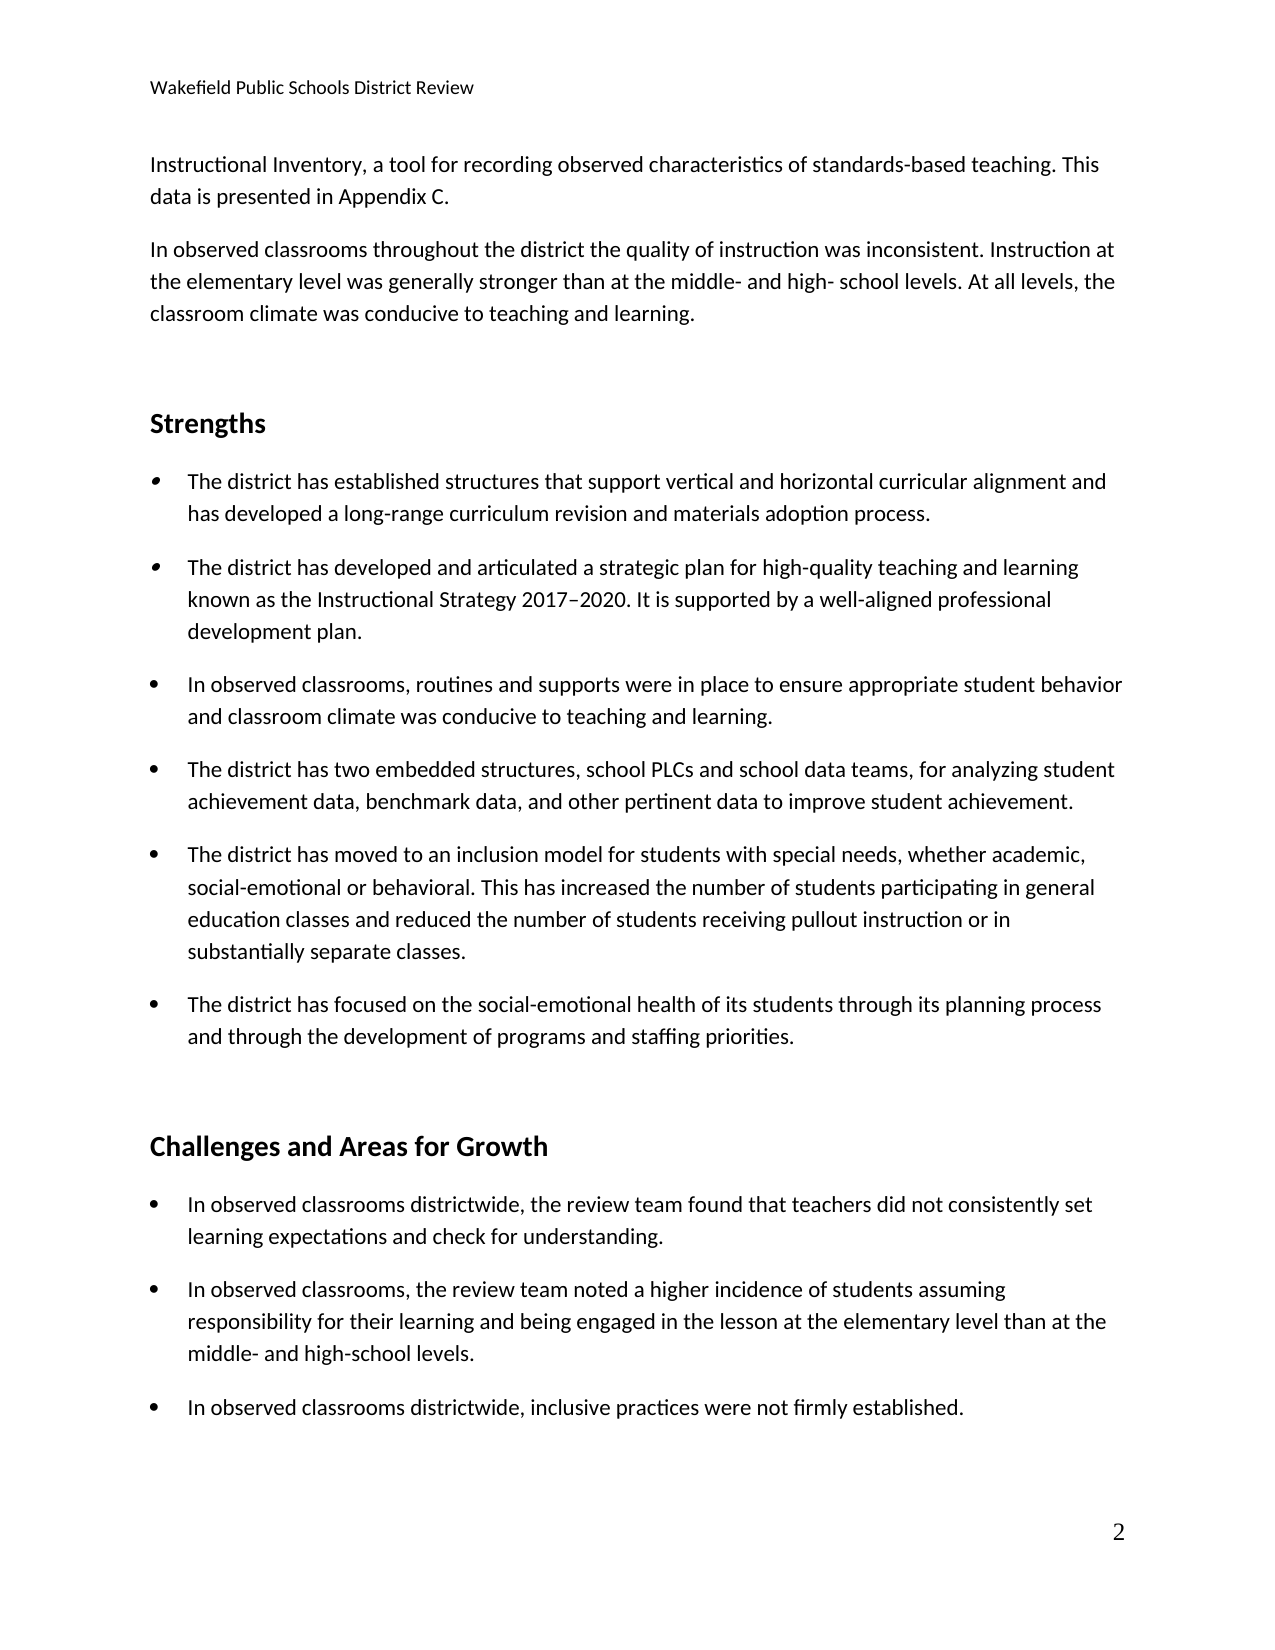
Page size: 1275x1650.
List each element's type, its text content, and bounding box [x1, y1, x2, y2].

list The district has focused on the social-emotional health of its students through its planning process and through the development of programs and staffing priorities. [150, 990, 1125, 1050]
text In observed classrooms throughout the district the quality of instruction was inconsistent. Instruction at the elementary level was generally stronger than at the middle- and high- school levels. At all levels, the classroom climate was conducive to teaching and learning. [150, 235, 1125, 328]
text Strengths [150, 406, 1125, 441]
list In observed classrooms districtwide, the review team found that teachers did not consistently set learning expectations and check for understanding. [150, 1190, 1125, 1250]
list In observed classrooms, the review team noted a higher incidence of students assuming responsibility for their learning and being engaged in the lesson at the elementary level than at the middle- and high-school levels. [150, 1275, 1125, 1368]
list The district has developed and articulated a strategic plan for high-quality teaching and learning known as the Instructional Strategy 2017–2020. It is supported by a well-aligned professional development plan. [150, 553, 1125, 645]
text Challenges and Areas for Growth [150, 1128, 1125, 1164]
list In observed classrooms, routines and supports were in place to ensure appropriate student behavior and classroom climate was conducive to teaching and learning. [150, 670, 1125, 730]
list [150, 150, 1125, 210]
list The district has established structures that support vertical and horizontal curricular alignment and has developed a long-range curriculum revision and materials adoption process. [150, 467, 1125, 528]
list The district has moved to an inclusion model for students with special needs, whether academic, social-emotional or behavioral. This has increased the number of students participating in general education classes and reduced the number of students receiving pullout instruction or in substantially separate classes. [150, 840, 1125, 965]
list In observed classrooms districtwide, inclusive practices were not firmly established. [150, 1393, 1125, 1421]
list The district has two embedded structures, school PLCs and school data teams, for analyzing student achievement data, benchmark data, and other pertinent data to improve student achievement. [150, 755, 1125, 815]
